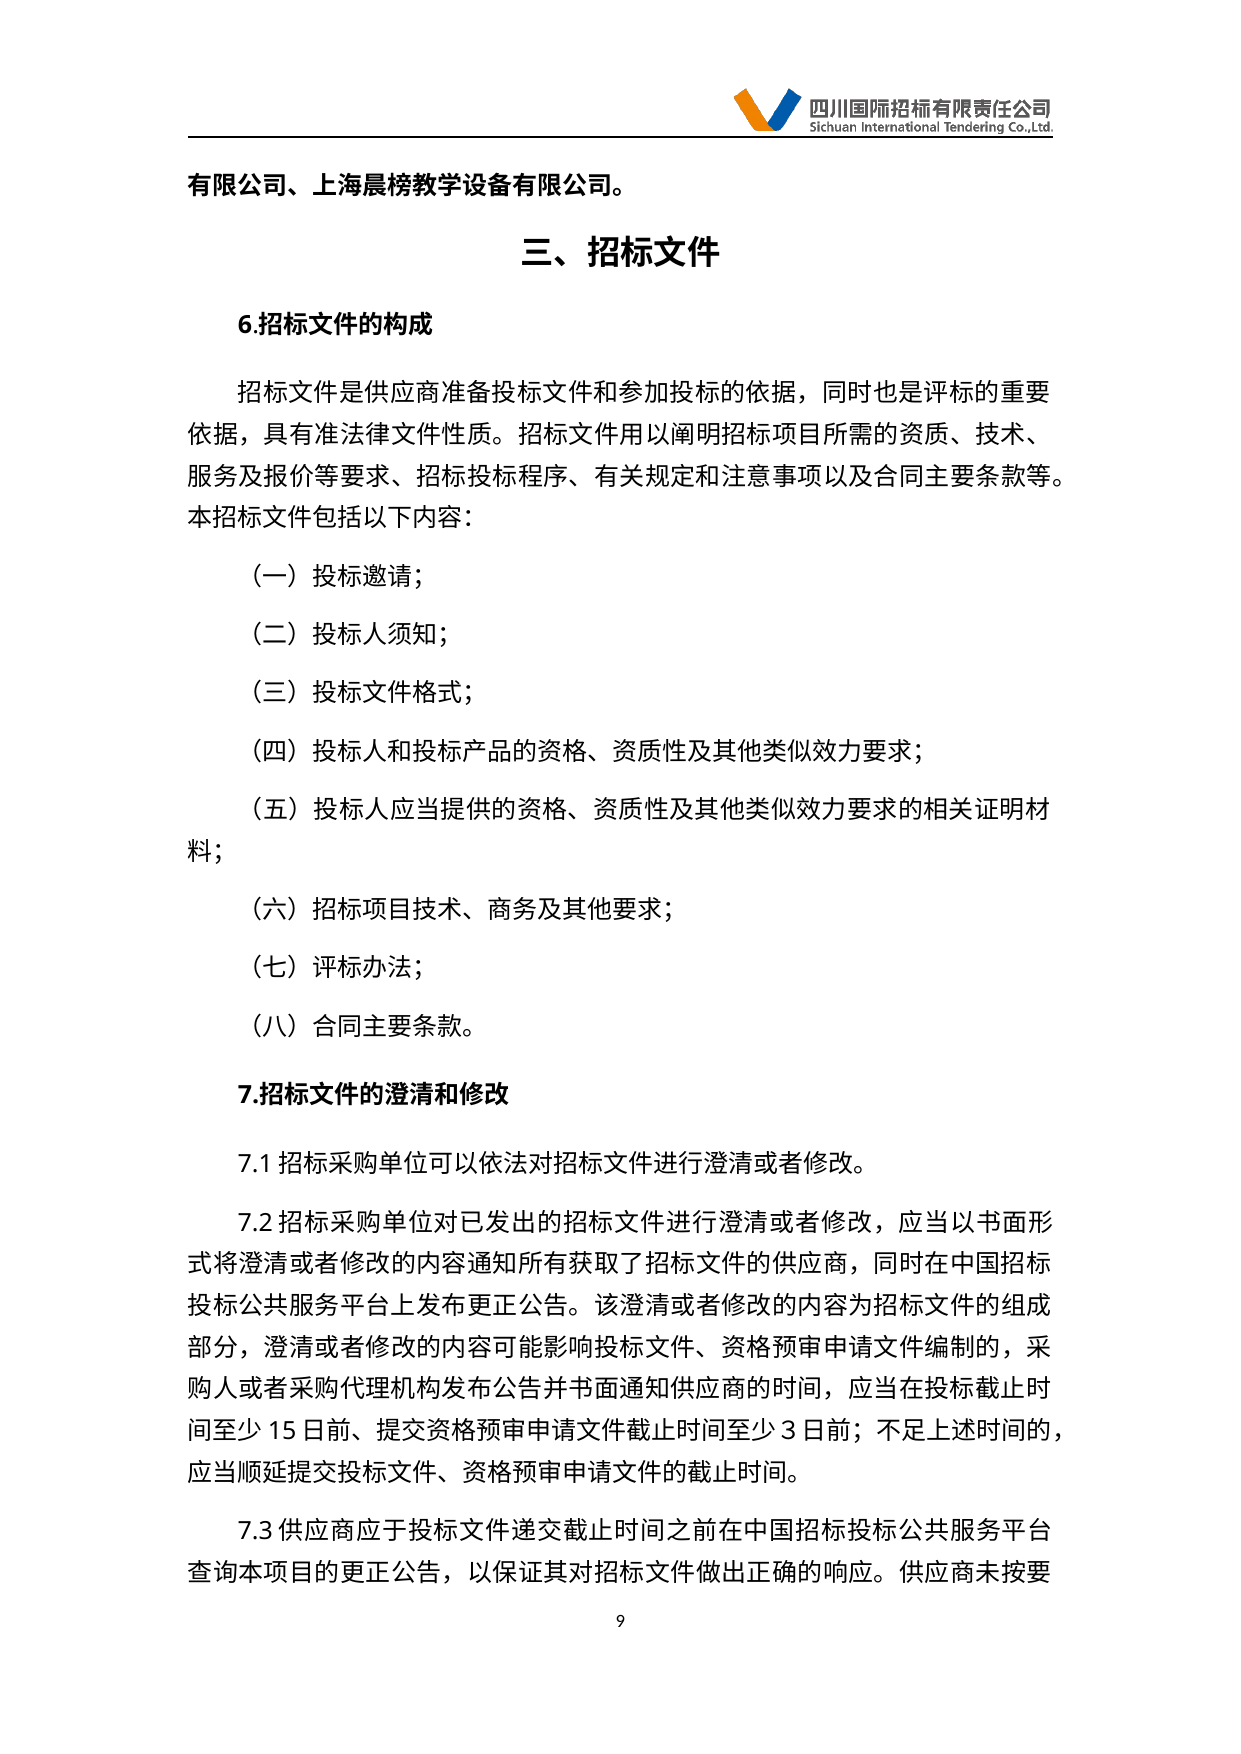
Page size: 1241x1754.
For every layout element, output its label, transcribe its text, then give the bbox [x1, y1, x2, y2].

subtitle 6.招标文件的构成 [187, 300, 1053, 341]
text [188, 156, 1053, 204]
text 招标文件是供应商准备投标文件和参加投标的依据，同时也是评标的重要依据，具有准法律文件性质。招标文件用以阐明招标项目所需的资质、技术、服务及报价等要求、招标投标程序、有关规定和注意事项以及合同主要条款等。本招标文件包括以下内容： [187, 368, 1053, 535]
text （七）评标办法； [187, 943, 1053, 985]
subtitle 7.招标文件的澄清和修改 [187, 1071, 1053, 1112]
text （八）合同主要条款。 [187, 1002, 1053, 1043]
text 7.1招标采购单位可以依法对招标文件进行澄清或者修改。 [187, 1139, 1053, 1181]
text （二）投标人须知； [187, 610, 1053, 652]
text （四）投标人和投标产品的资格、资质性及其他类似效力要求； [187, 727, 1053, 768]
subtitle 三、招标文件 [187, 231, 1053, 273]
text （一）投标邀请； [187, 552, 1053, 593]
text （三）投标文件格式； [187, 668, 1053, 710]
text （五）投标人应当提供的资格、资质性及其他类似效力要求的相关证明材料； [187, 785, 1053, 868]
text （六）招标项目技术、商务及其他要求； [187, 885, 1053, 927]
picture [733, 88, 1053, 134]
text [187, 1506, 1053, 1589]
text 7.2招标采购单位对已发出的招标文件进行澄清或者修改，应当以书面形式将澄清或者修改的内容通知所有获取了招标文件的供应商，同时在中国招标投标公共服务平台上发布更正公告。该澄清或者修改的内容为招标文件的组成部分，澄清或者修改的内容可能影响投标文件、资格预审申请文件编制的，采购人或者采购代理机构发布公告并书面通知供应商的时间，应当在投标截止时间至少15日前、提交资格预审申请文件截止时间至少３日前；不足上述时间的，应当顺延提交投标文件、资格预审申请文件的截止时间。 [187, 1198, 1053, 1489]
